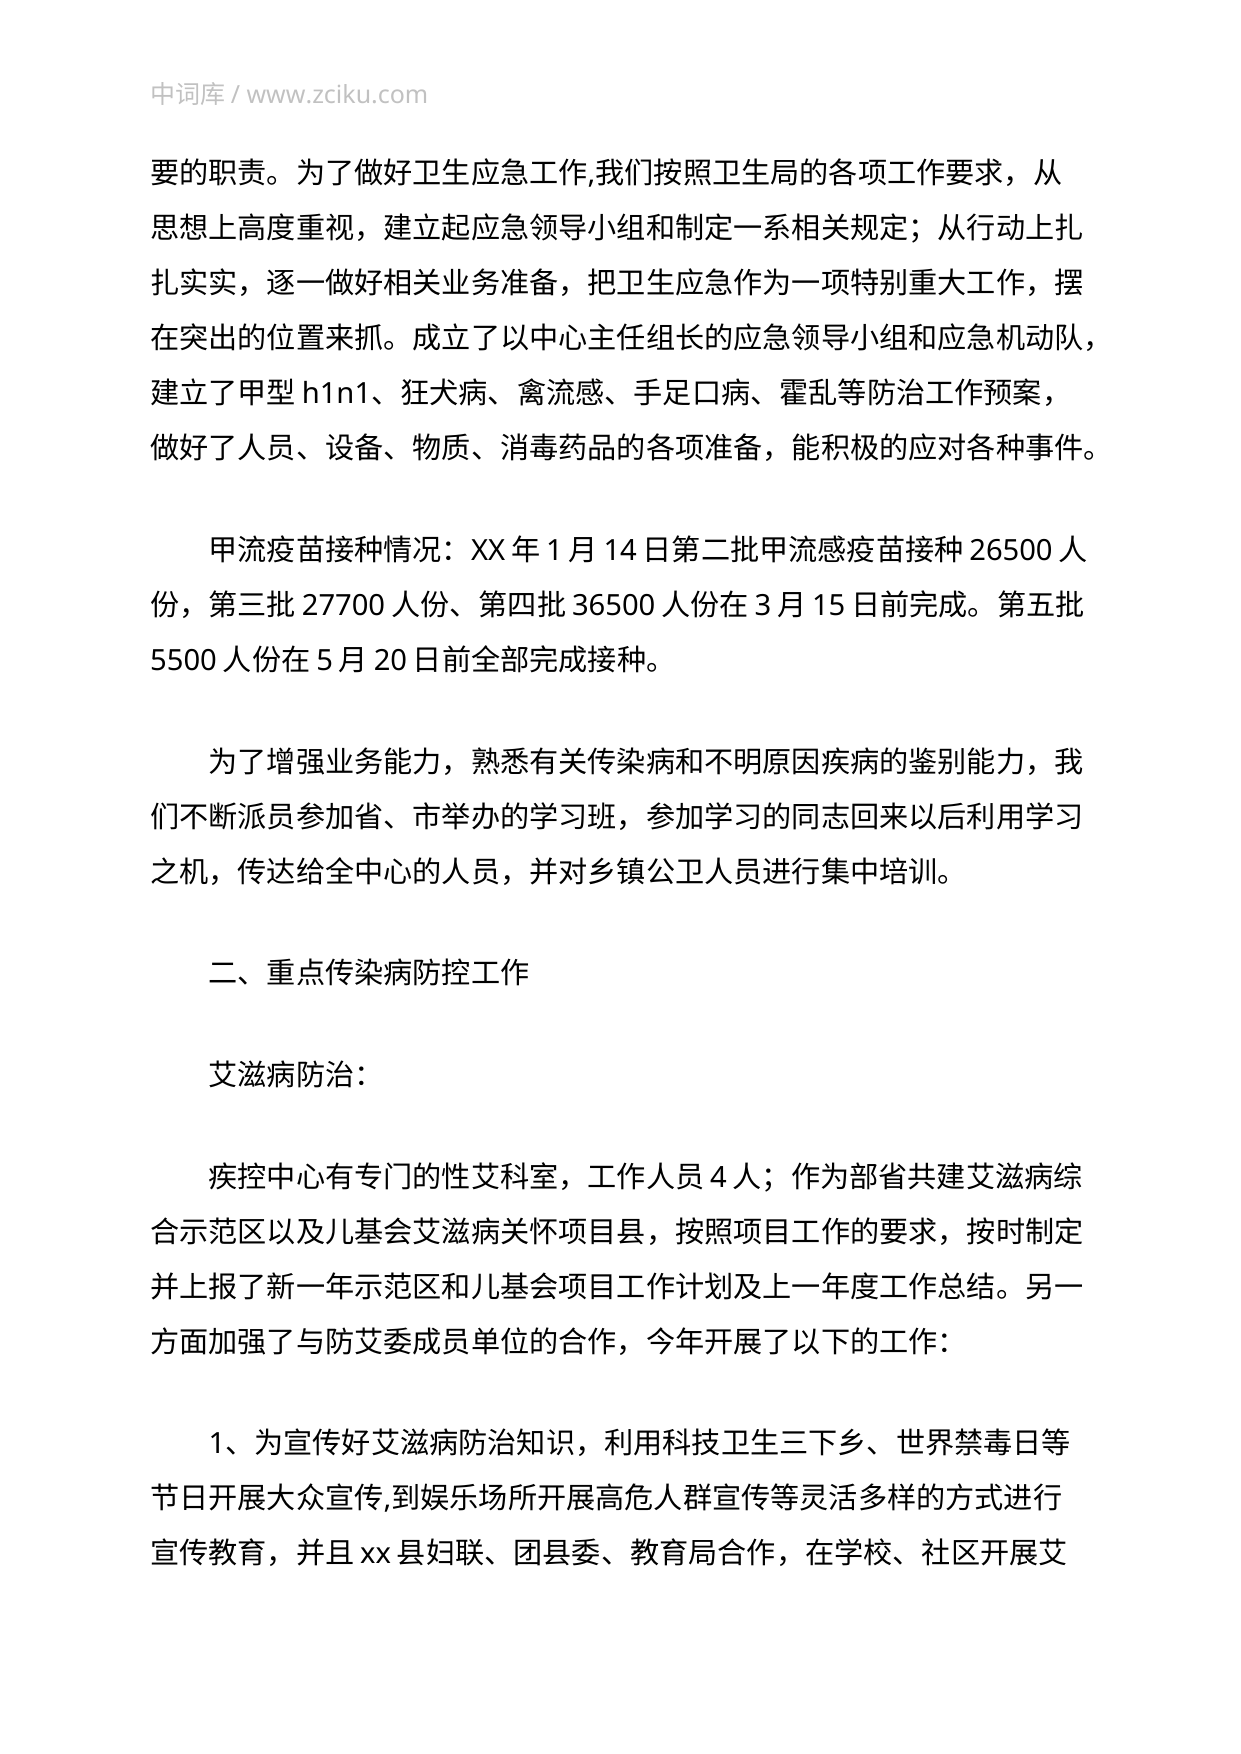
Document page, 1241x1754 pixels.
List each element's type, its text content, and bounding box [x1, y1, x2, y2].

text 艾滋病防治： [150, 1052, 1090, 1094]
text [150, 150, 1090, 467]
text 二、重点传染病防控工作 [150, 950, 1090, 992]
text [150, 1420, 1090, 1572]
text 疾控中心有专门的性艾科室，工作人员4人；作为部省共建艾滋病综合示范区以及儿基会艾滋病关怀项目县，按照项目工作的要求，按时制定并上报了新一年示范区和儿基会项目工作计划及上一年度工作总结。另一方面加强了与防艾委成员单位的合作，今年开展了以下的工作： [150, 1153, 1090, 1361]
text 为了增强业务能力，熟悉有关传染病和不明原因疾病的鉴别能力，我们不断派员参加省、市举办的学习班，参加学习的同志回来以后利用学习之机，传达给全中心的人员，并对乡镇公卫人员进行集中培训。 [150, 738, 1090, 891]
text 甲流疫苗接种情况：XX年1月14日第二批甲流感疫苗接种26500人份，第三批27700人份、第四批36500人份在3月15日前完成。第五批5500人份在5月20日前全部完成接种。 [150, 526, 1090, 679]
